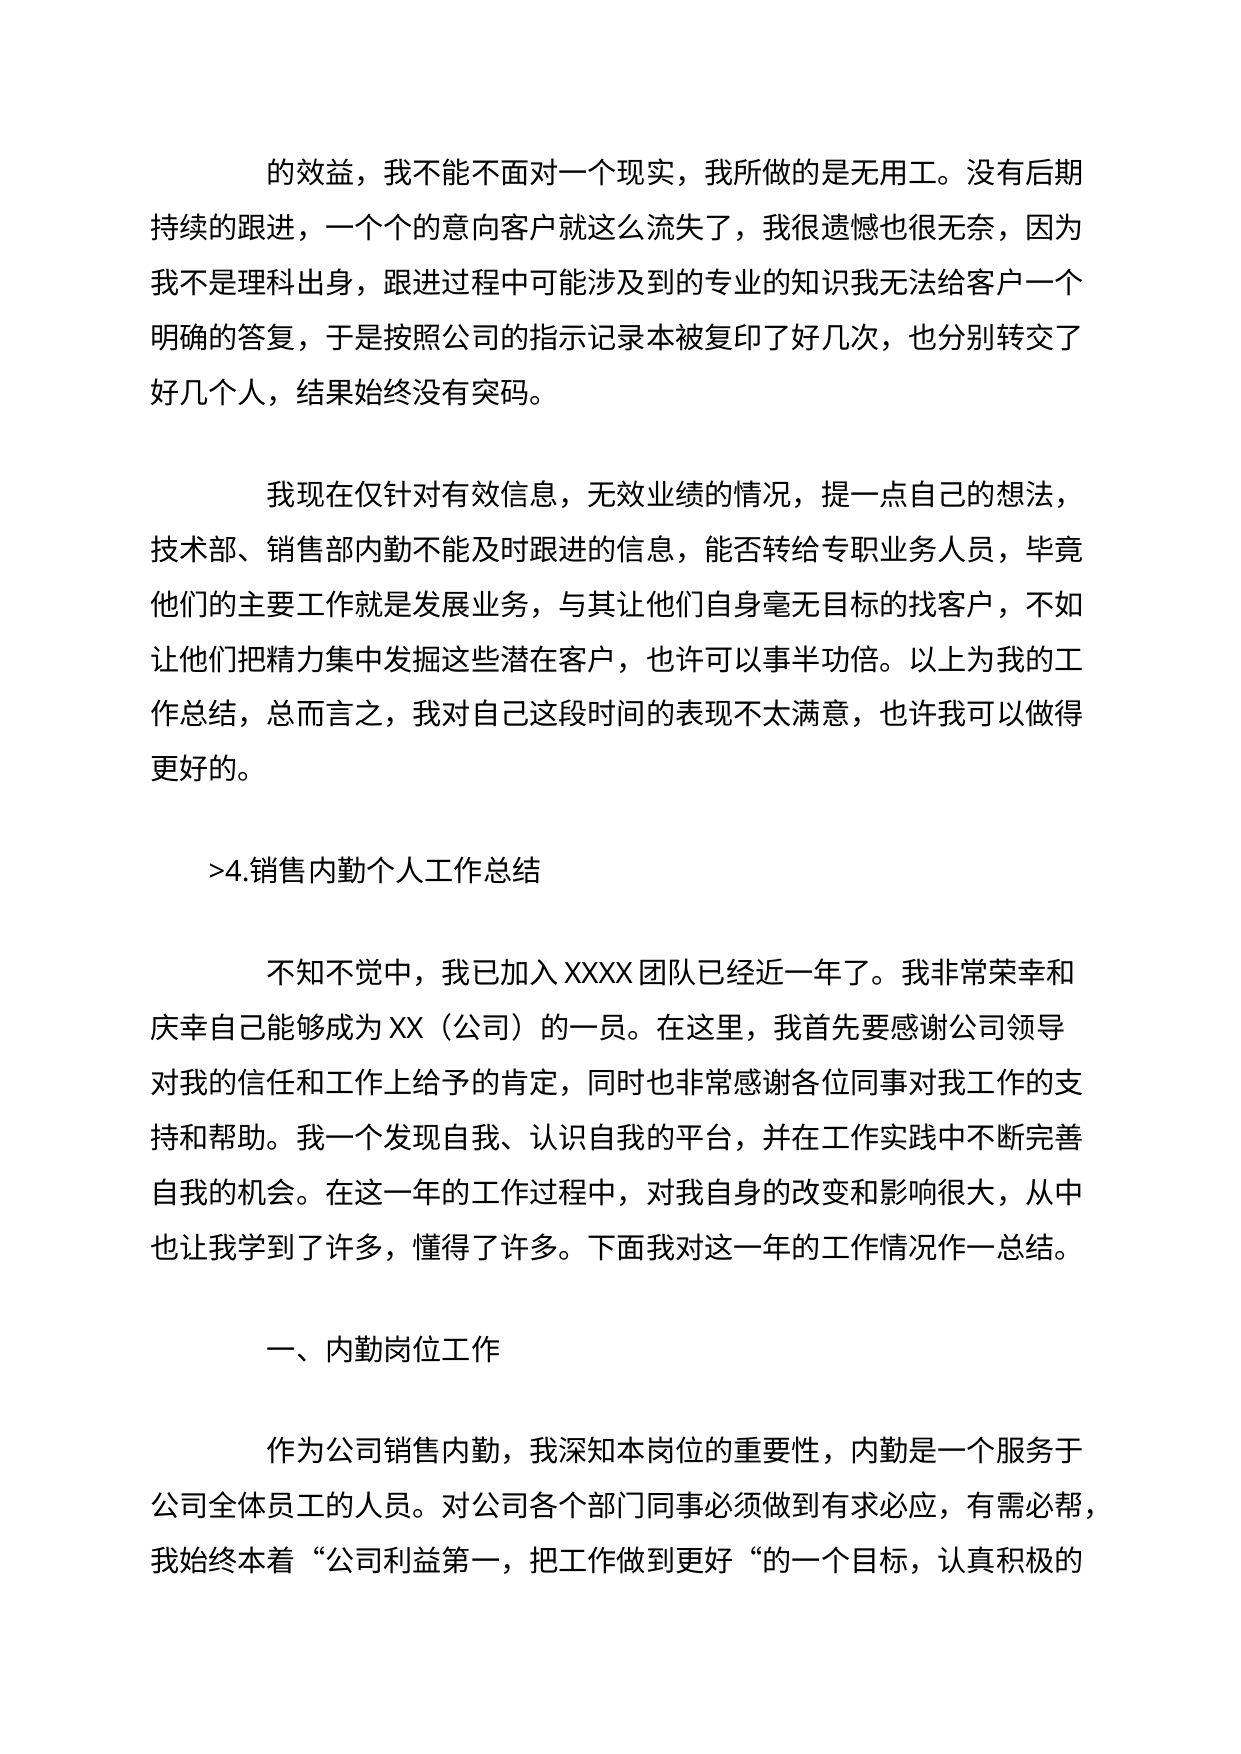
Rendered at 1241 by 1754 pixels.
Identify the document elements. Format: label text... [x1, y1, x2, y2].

text >4.销售内勤个人工作总结 [150, 848, 1090, 890]
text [150, 1428, 1090, 1580]
text 我现在仅针对有效信息，无效业绩的情况，提一点自己的想法，技术部、销售部内勤不能及时跟进的信息，能否转给专职业务人员，毕竟他们的主要工作就是发展业务，与其让他们自身毫无目标的找客户，不如让他们把精力集中发掘这些潜在客户，也许可以事半功倍。以上为我的工作总结，总而言之，我对自己这段时间的表现不太满意，也许我可以做得更好的。 [150, 471, 1090, 788]
text 一、内勤岗位工作 [150, 1326, 1090, 1368]
text 的效益，我不能不面对一个现实，我所做的是无用工。没有后期持续的跟进，一个个的意向客户就这么流失了，我很遗憾也很无奈，因为我不是理科出身，跟进过程中可能涉及到的专业的知识我无法给客户一个明确的答复，于是按照公司的指示记录本被复印了好几次，也分别转交了好几个人，结果始终没有突码。 [150, 150, 1090, 412]
text 不知不觉中，我已加入XXXX团队已经近一年了。我非常荣幸和庆幸自己能够成为XX（公司）的一员。在这里，我首先要感谢公司领导对我的信任和工作上给予的肯定，同时也非常感谢各位同事对我工作的支持和帮助。我一个发现自我、认识自我的平台，并在工作实践中不断完善自我的机会。在这一年的工作过程中，对我自身的改变和影响很大，从中也让我学到了许多，懂得了许多。下面我对这一年的工作情况作一总结。 [150, 949, 1090, 1267]
